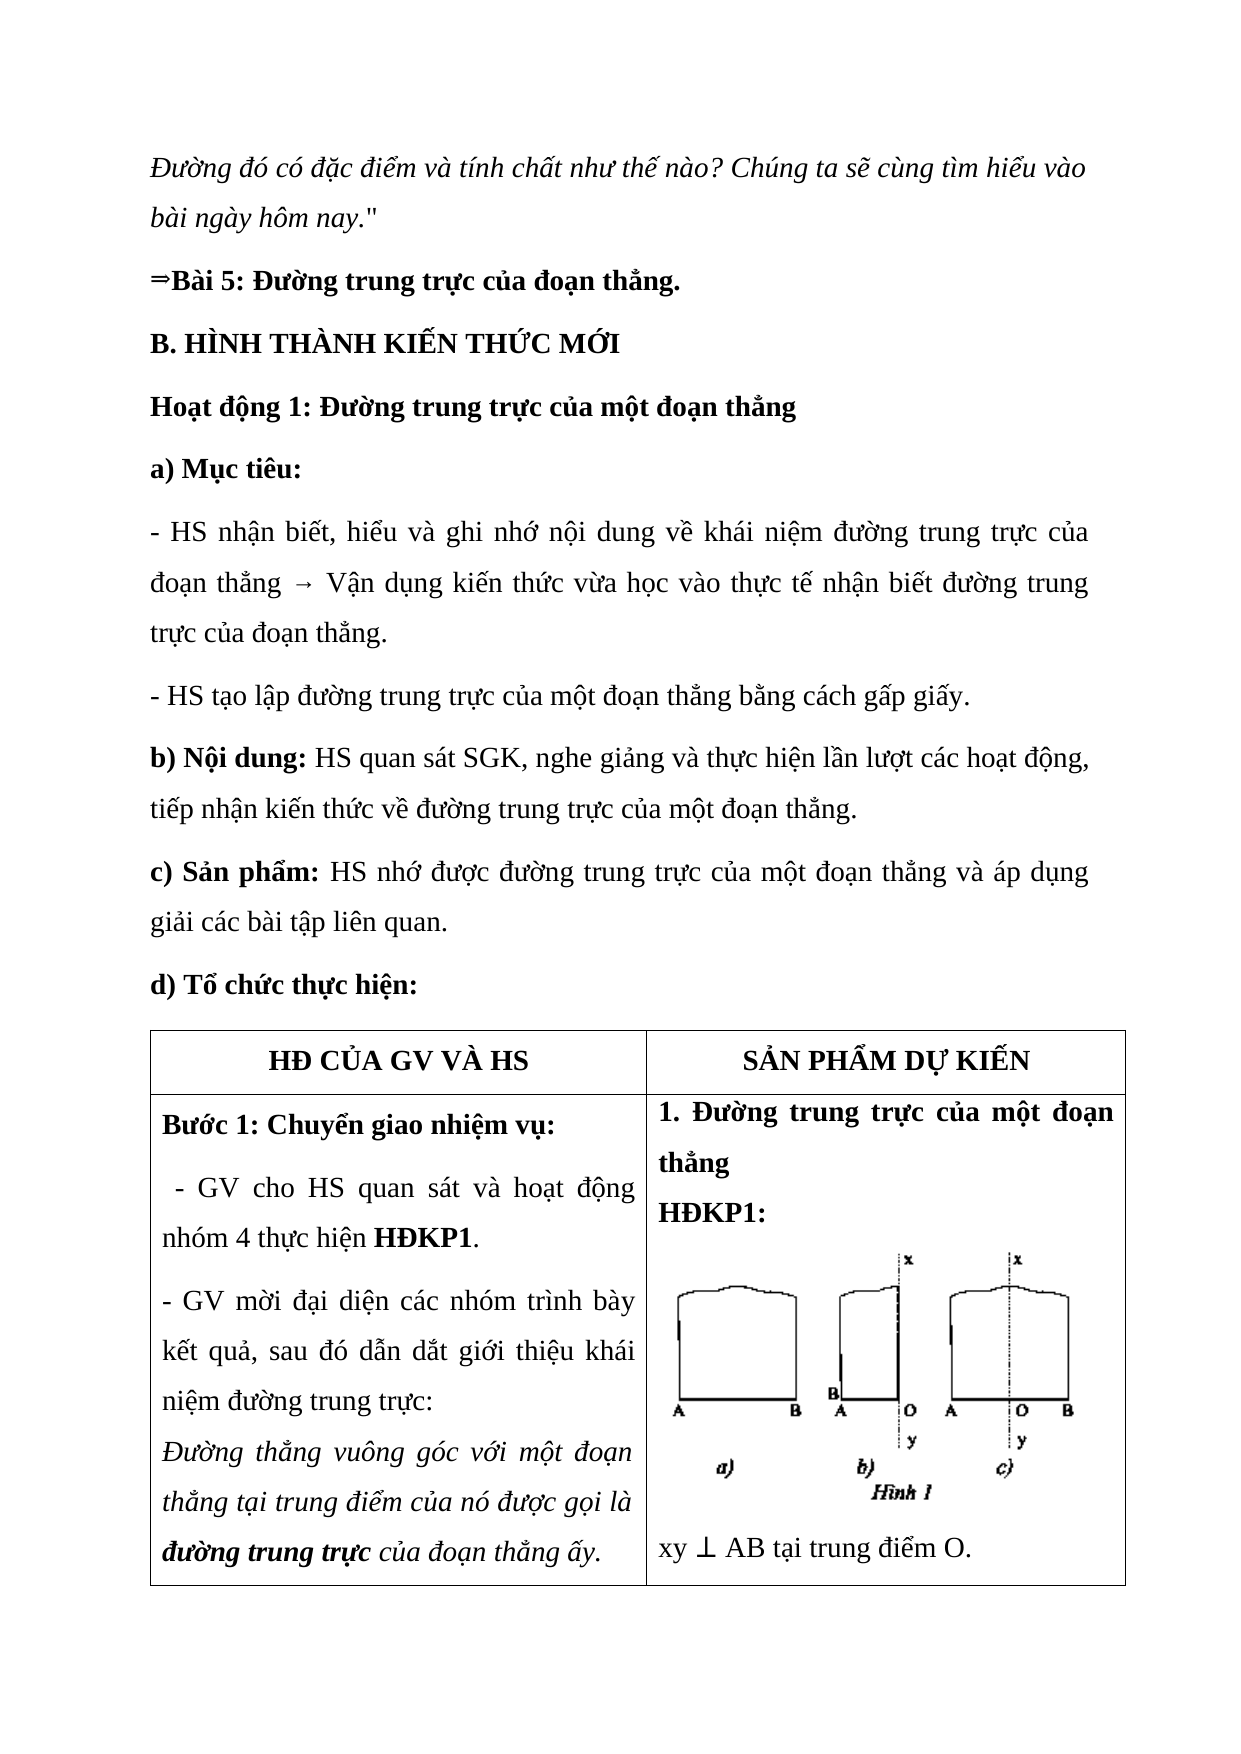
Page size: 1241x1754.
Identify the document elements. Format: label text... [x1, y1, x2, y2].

text c) Sản phẩm: HS nhớ được đường trung trực của một đoạn thẳng và áp dụng giải các bài tập liên quan. [150, 854, 1090, 938]
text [150, 150, 1090, 234]
text a) Mục tiêu: [150, 452, 1090, 485]
text Bài 5: Đường trung trực của đoạn thẳng. [150, 263, 1090, 297]
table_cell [647, 1095, 1125, 1585]
text - HS nhận biết, hiểu và ghi nhớ nội dung về khái niệm đường trung trực của đoạn thẳng Vận dụng kiến thức vừa học vào thực tế nhận biết đường trung trực của đoạn thẳng. [150, 514, 1090, 648]
text Hoạt động 1: Đường trung trực của một đoạn thẳng [150, 389, 1090, 422]
table_header HĐ CỦA GV VÀ HS [151, 1031, 646, 1093]
table_header SẢN PHẨM DỰ KIẾN [647, 1031, 1125, 1093]
text b) Nội dung: HS quan sát SGK, nghe giảng và thực hiện lần lượt các hoạt động, tiếp nhận kiến thức về đường trung trực của một đoạn thẳng. [150, 741, 1090, 824]
text B. HÌNH THÀNH KIẾN THỨC MỚI [150, 326, 1090, 359]
text d) Tổ chức thực hiện: [150, 967, 1090, 1000]
text - HS tạo lập đường trung trực của một đoạn thẳng bằng cách gấp giấy. [150, 678, 1090, 711]
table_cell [151, 1095, 646, 1585]
